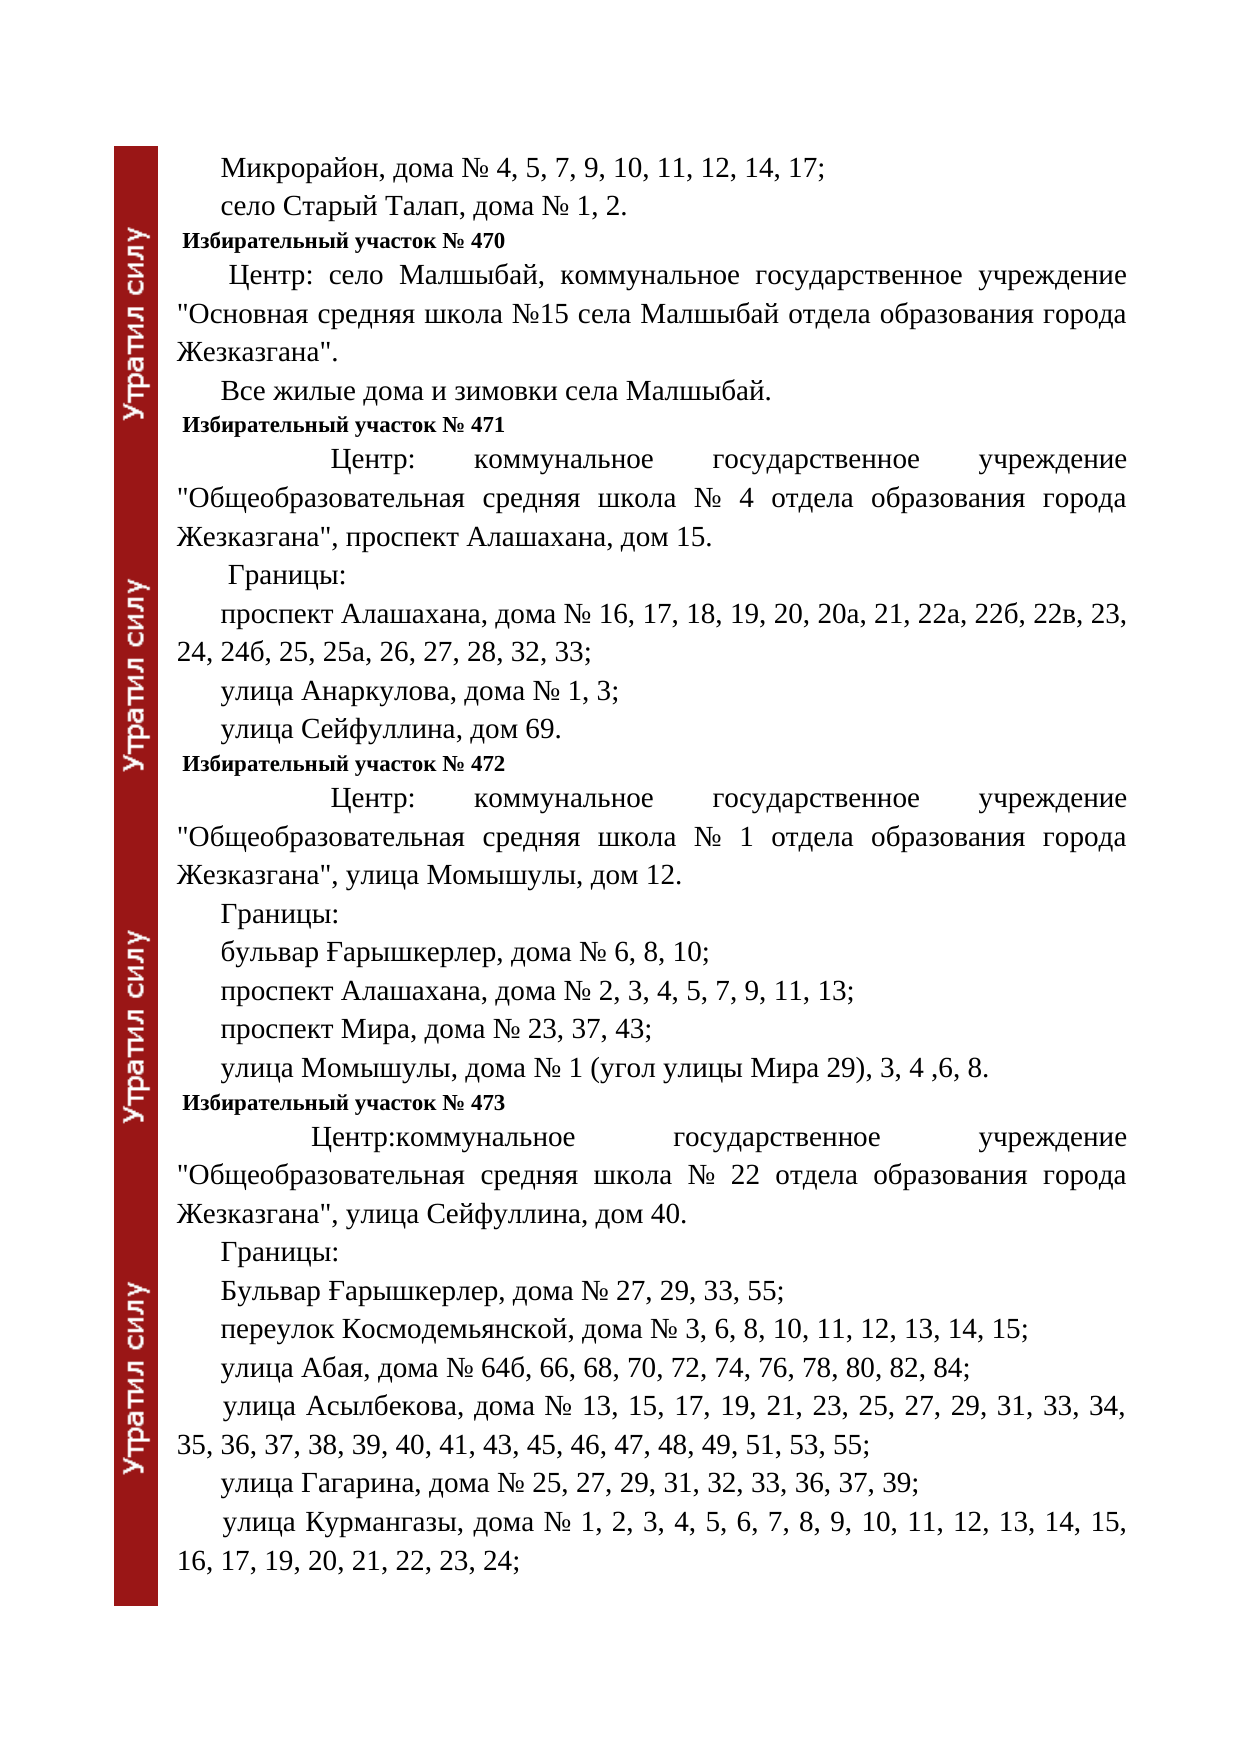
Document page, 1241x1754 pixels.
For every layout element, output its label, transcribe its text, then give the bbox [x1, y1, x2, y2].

picture [114, 1383, 158, 1388]
picture [114, 1576, 158, 1606]
text Центр: коммунальное государственное учреждение "Общеобразовательная средняя школа № 1 отдела образования города Жезказгана", улица Момышулы, дом 12. [112, 780, 1128, 891]
text Центр: коммунальное государственное учреждение "Общеобразовательная средняя школа № 4 отдела образования города Жезказгана", проспект Алашахана, дом 15. [112, 442, 1128, 552]
picture [114, 368, 158, 373]
picture [114, 1006, 158, 1011]
picture [114, 1345, 158, 1350]
text улица Асылбекова, дома № 13, 15, 17, 19, 21, 23, 25, 27, 29, 31, 33, 34, 35, 36, 37, 38, 39, 40, 41, 43, 45, 46, 47, 48, 49, 51, 53, 55; [112, 1388, 1128, 1461]
picture [114, 1268, 158, 1273]
picture [114, 745, 158, 750]
text Избирательный участок № 473 [112, 1088, 1128, 1115]
picture [114, 183, 158, 188]
text Избирательный участок № 471 [112, 411, 1128, 438]
text село Старый Талап, дома № 1, 2. [112, 188, 1128, 222]
text улица Курмангазы, дома № 1, 2, 3, 4, 5, 6, 7, 8, 9, 10, 11, 12, 13, 14, 15, 16, 17, 19, 20, 21, 22, 23, 24; [112, 1504, 1128, 1576]
picture [114, 552, 158, 557]
picture [114, 438, 158, 442]
text Бульвар Ғарышкерлер, дома № 27, 29, 33, 55; [112, 1273, 1128, 1306]
text улица Анаркулова, дома № 1, 3; [112, 673, 1128, 706]
text Все жилые дома и зимовки села Малшыбай. [112, 373, 1128, 406]
picture [114, 406, 158, 411]
picture [114, 591, 158, 596]
picture [114, 929, 158, 934]
text переулок Космодемьянской, дома № 3, 6, 8, 10, 11, 12, 13, 14, 15; [112, 1311, 1128, 1345]
text улица Момышулы, дома № 1 (угол улицы Мира 29), 3, 4 ,6, 8. [112, 1050, 1128, 1083]
picture [114, 968, 158, 973]
text Центр:коммунальное государственное учреждение "Общеобразовательная средняя школа № 22 отдела образования города Жезказгана", улица Сейфуллина, дом 40. [112, 1119, 1128, 1229]
picture [114, 146, 158, 150]
picture [114, 253, 158, 257]
picture [114, 1045, 158, 1050]
text Микрорайон, дома № 4, 5, 7, 9, 10, 11, 12, 14, 17; [112, 150, 1128, 183]
picture [114, 706, 158, 711]
text Избирательный участок № 472 [112, 750, 1128, 776]
text Границы: [112, 1234, 1128, 1268]
text улица Гагарина, дома № 25, 27, 29, 31, 32, 33, 36, 37, 39; [112, 1466, 1128, 1499]
picture [114, 776, 158, 780]
picture [114, 1229, 158, 1234]
picture [114, 1499, 158, 1504]
picture [114, 222, 158, 227]
picture [114, 1083, 158, 1088]
text Границы: [112, 896, 1128, 929]
text проспект Алашахана, дома № 2, 3, 4, 5, 7, 9, 11, 13; [112, 973, 1128, 1006]
text проспект Мира, дома № 23, 37, 43; [112, 1011, 1128, 1045]
text Центр: село Малшыбай, коммунальное государственное учреждение "Основная средняя школа №15 села Малшыбай отдела образования города Жезказгана". [112, 257, 1128, 368]
picture [114, 1461, 158, 1466]
picture [114, 891, 158, 896]
text Границы: [112, 557, 1128, 591]
picture [114, 1115, 158, 1119]
text проспект Алашахана, дома № 16, 17, 18, 19, 20, 20а, 21, 22а, 22б, 22в, 23, 24, 24б, 25, 25а, 26, 27, 28, 32, 33; [112, 596, 1128, 668]
text улица Абая, дома № 64б, 66, 68, 70, 72, 74, 76, 78, 80, 82, 84; [112, 1350, 1128, 1383]
text бульвар Ғарышкерлер, дома № 6, 8, 10; [112, 934, 1128, 968]
picture [114, 1306, 158, 1311]
text Избирательный участок № 470 [112, 227, 1128, 253]
picture [114, 668, 158, 673]
text улица Сейфуллина, дом 69. [112, 711, 1128, 745]
